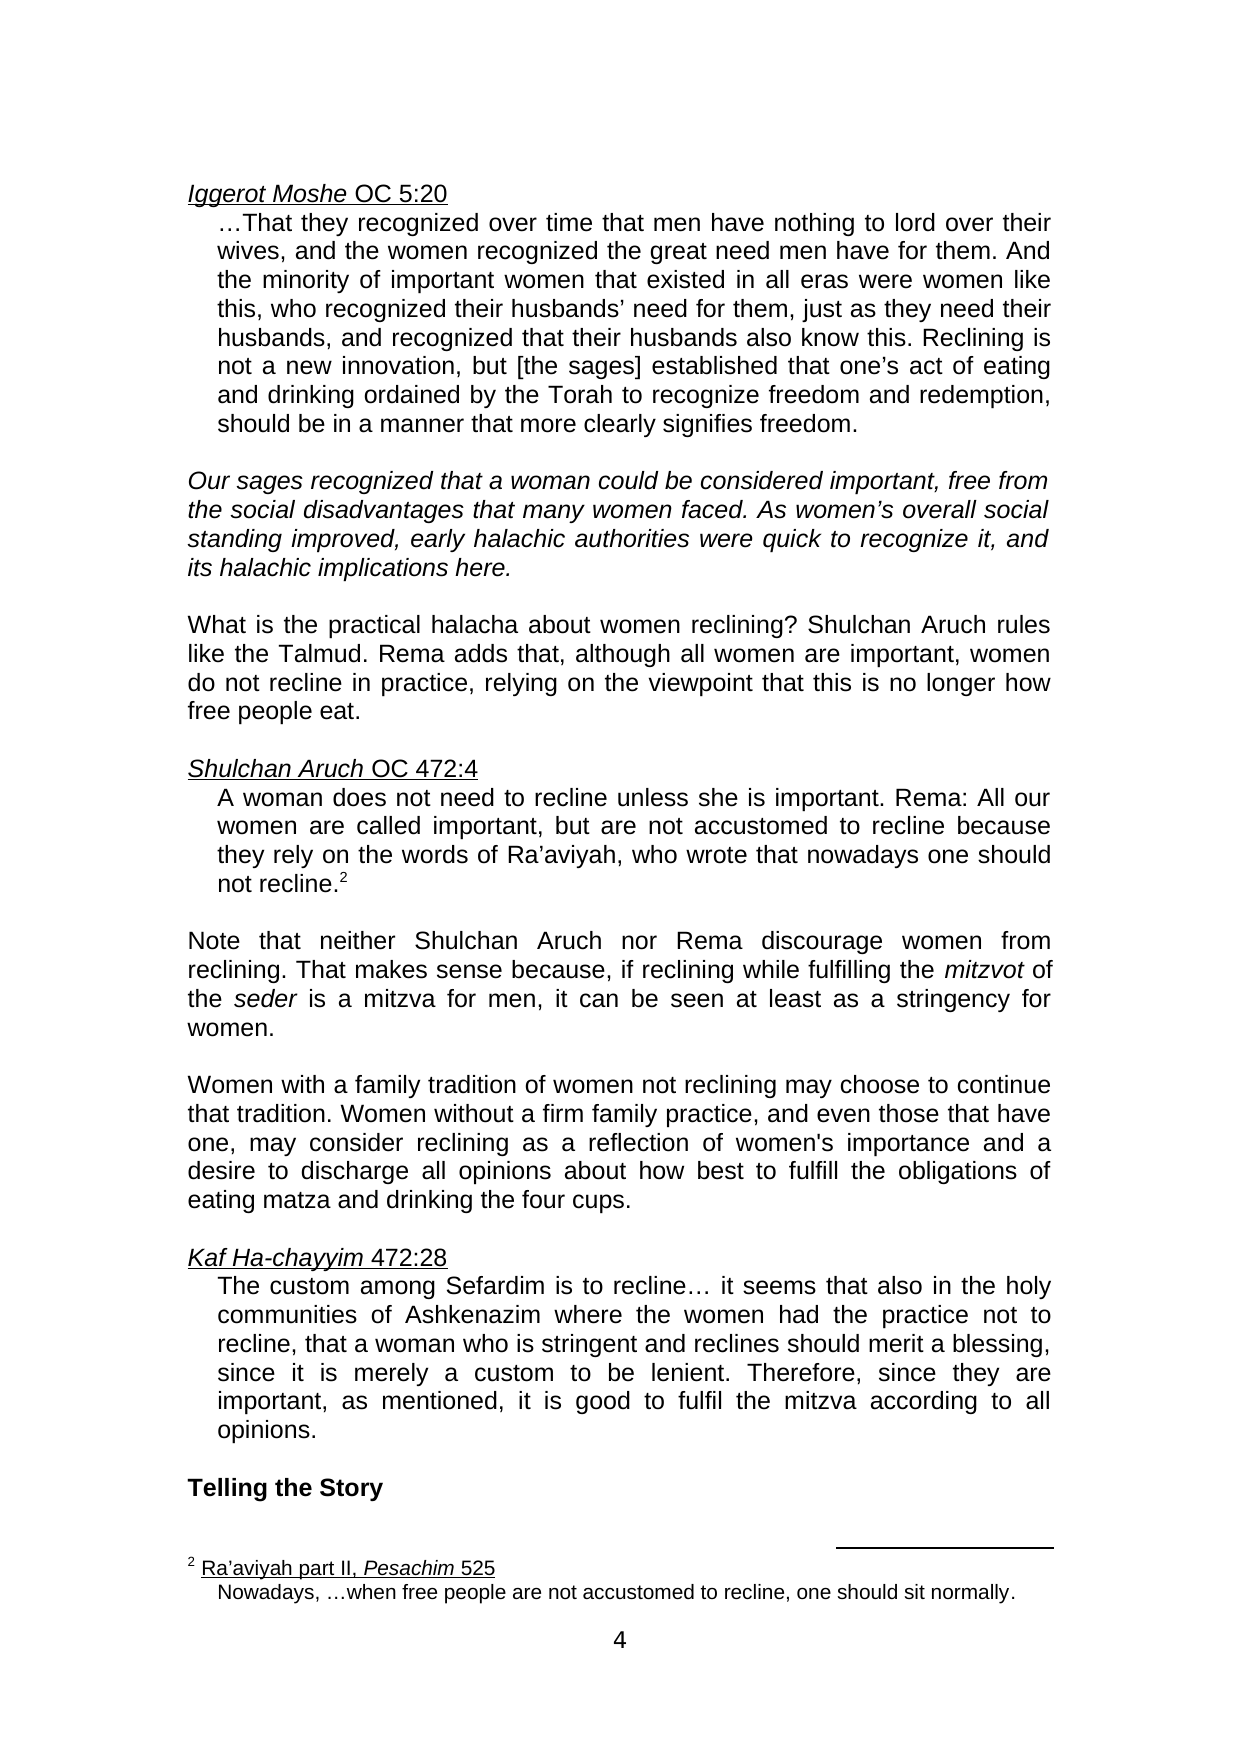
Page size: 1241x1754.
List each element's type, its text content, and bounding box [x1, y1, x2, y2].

text What is the practical halacha about women reclining? Shulchan Aruch rules like the Talmud. Rema adds that, although all women are important, women do not recline in practice, relying on the viewpoint that this is no longer how free people eat. [187, 610, 1053, 725]
subtitle Telling the Story [187, 1472, 1053, 1501]
title Iggerot Moshe OC 5:20 [187, 179, 1053, 207]
title Shulchan Aruch OC 472:4 [187, 754, 1053, 782]
title Kaf Ha-chayyim 472:28 [187, 1242, 1053, 1271]
text …That they recognized over time that men have nothing to lord over their wives, and the women recognized the great need men have for them. And the minority of important women that existed in all eras were women like this, who recognized their husbands’ need for them, just as they need their husbands, and recognized that their husbands also know this. Reclining is not a new innovation, but [the sages] established that one’s act of eating and drinking ordained by the Torah to recognize freedom and redemption, should be in a manner that more clearly signifies freedom. [217, 207, 1053, 437]
text Our sages recognized that a woman could be considered important, free from the social disadvantages that many women faced. As women’s overall social standing improved, early halachic authorities were quick to recognize it, and its halachic implications here. [187, 466, 1053, 581]
text The custom among Sefardim is to recline… it seems that also in the holy communities of Ashkenazim where the women had the practice not to recline, that a woman who is stringent and reclines should merit a blessing, since it is merely a custom to be lenient. Therefore, since they are important, as mentioned, it is good to fulfil the mitzva according to all opinions. [217, 1271, 1053, 1444]
text A woman does not need to recline unless she is important. Rema: All our women are called important, but are not accustomed to recline because they rely on the words of Ra’aviyah, who wrote that nowadays one should not recline. [217, 782, 1053, 897]
text Women with a family tradition of women not reclining may choose to continue that tradition. Women without a firm family practice, and even those that have one, may consider reclining as a reflection of women's importance and a desire to discharge all opinions about how best to fulfill the obligations of eating matza and drinking the four cups. [187, 1070, 1053, 1214]
text Note that neither Shulchan Aruch nor Rema discourage women from reclining. That makes sense because, if reclining while fulfilling the mitzvot of the seder is a mitzva for men, it can be seen at least as a stringency for women. [187, 926, 1053, 1041]
